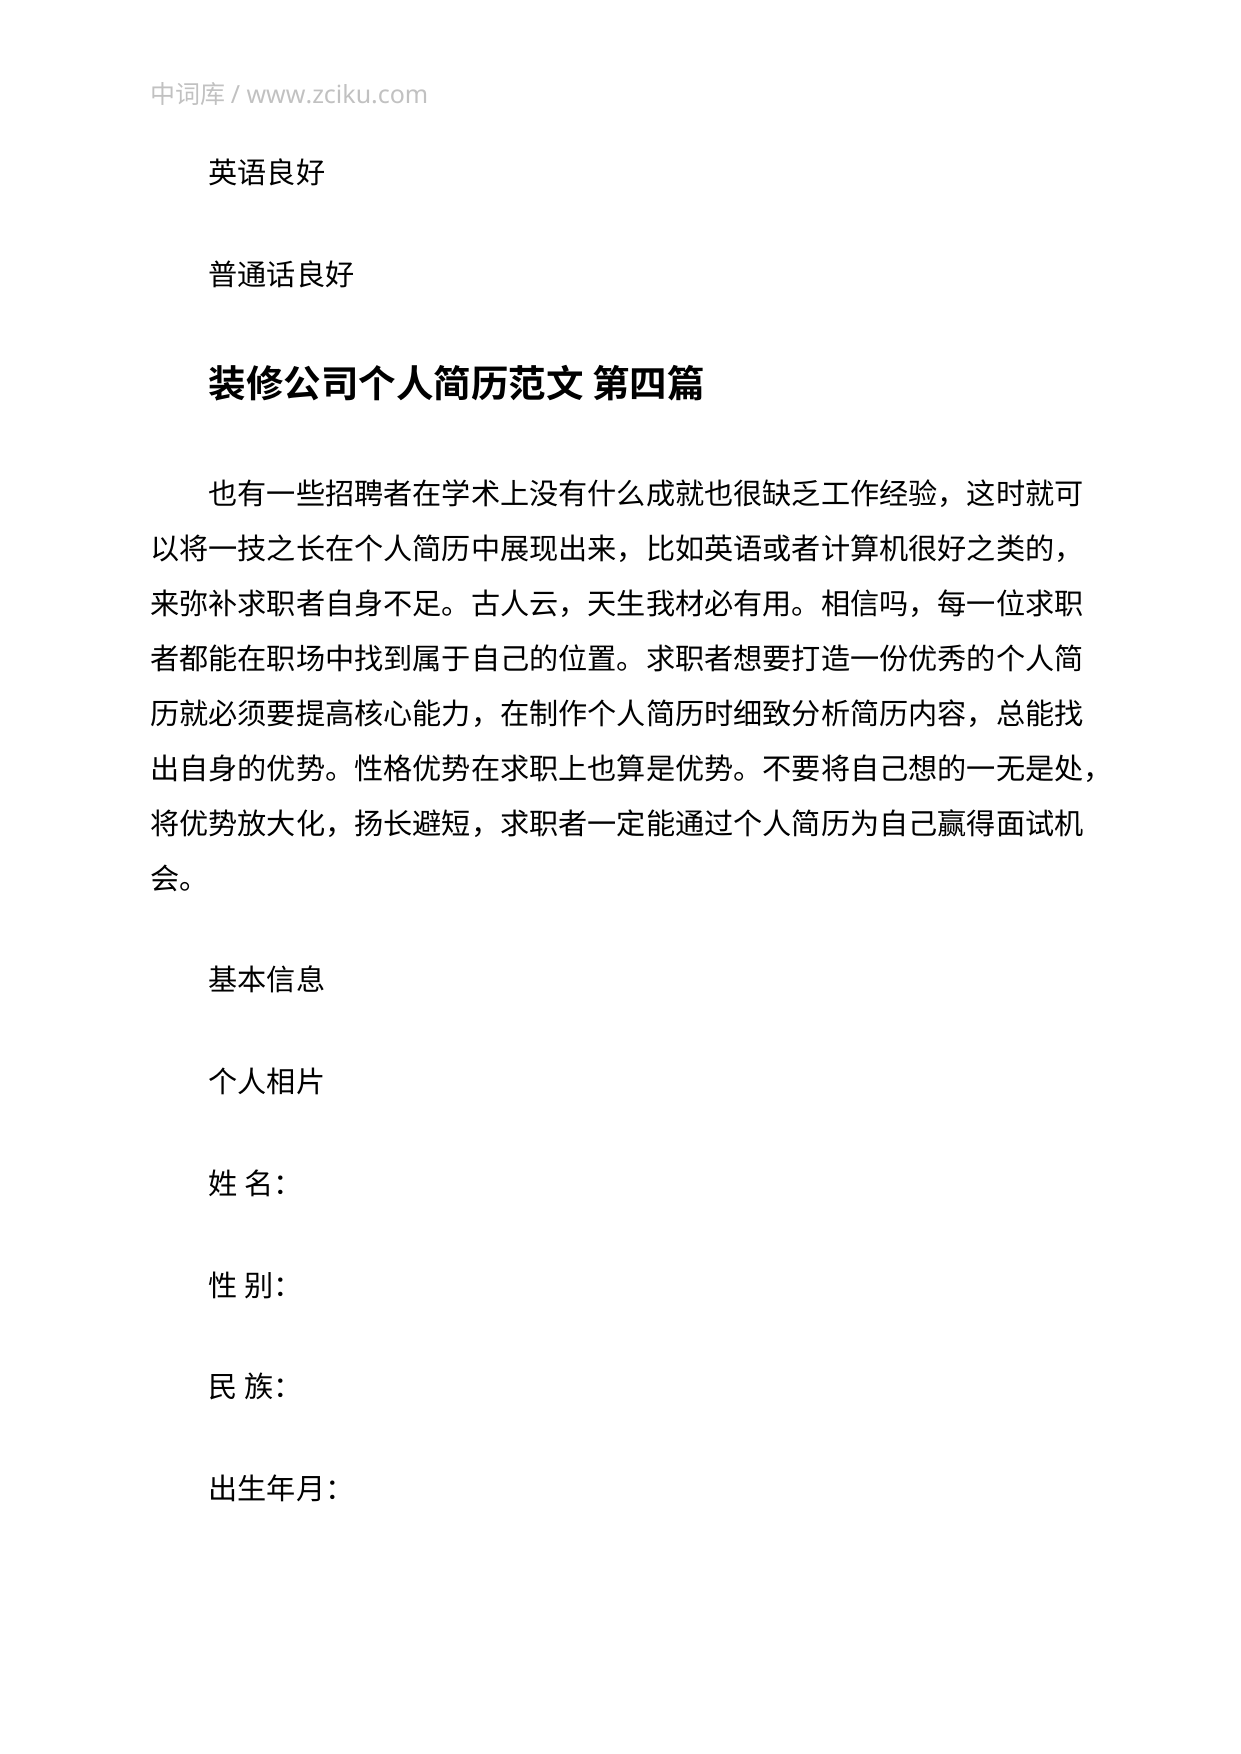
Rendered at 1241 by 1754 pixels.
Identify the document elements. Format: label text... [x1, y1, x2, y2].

text 基本信息 [150, 957, 1090, 999]
text 个人相片 [150, 1059, 1090, 1101]
text 英语良好 [150, 150, 1090, 192]
text 民 族： [150, 1364, 1090, 1406]
text 也有一些招聘者在学术上没有什么成就也很缺乏工作经验，这时就可以将一技之长在个人简历中展现出来，比如英语或者计算机很好之类的，来弥补求职者自身不足。古人云，天生我材必有用。相信吗，每一位求职者都能在职场中找到属于自己的位置。求职者想要打造一份优秀的个人简历就必须要提高核心能力，在制作个人简历时细致分析简历内容，总能找出自身的优势。性格优势在求职上也算是优势。不要将自己想的一无是处，将优势放大化，扬长避短，求职者一定能通过个人简历为自己赢得面试机会。 [150, 471, 1090, 897]
text 性 别： [150, 1262, 1090, 1304]
text 姓 名： [150, 1161, 1090, 1203]
text 装修公司个人简历范文 第四篇 [150, 353, 1090, 408]
text 出生年月： [150, 1466, 1090, 1508]
text 普通话良好 [150, 252, 1090, 294]
